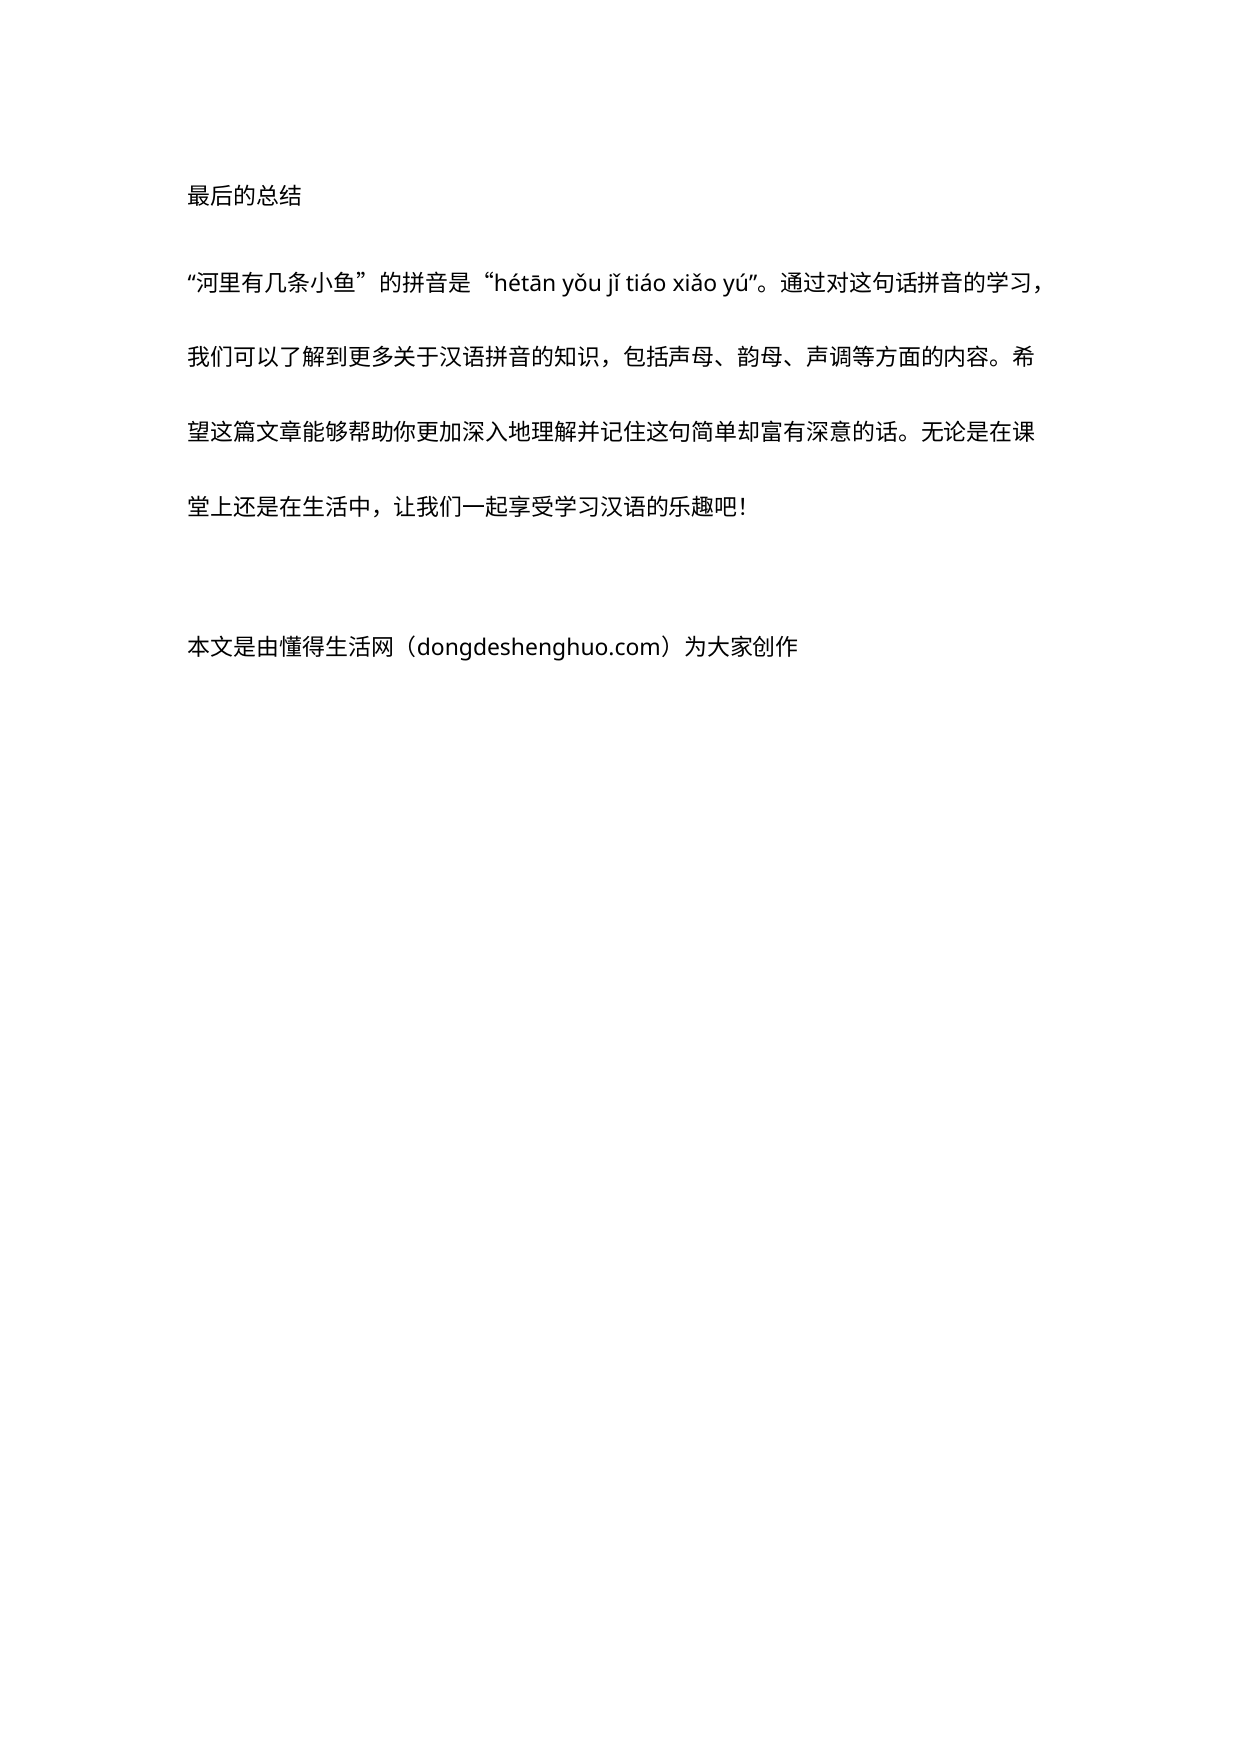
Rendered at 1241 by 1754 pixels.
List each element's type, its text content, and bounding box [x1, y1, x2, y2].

text “河里有几条小鱼”的拼音是“hétān yǒu jǐ tiáo xiǎo yú”。通过对这句话拼音的学习，我们可以了解到更多关于汉语拼音的知识，包括声母、韵母、声调等方面的内容。希望这篇文章能够帮助你更加深入地理解并记住这句简单却富有深意的话。无论是在课堂上还是在生活中，让我们一起享受学习汉语的乐趣吧！ [187, 248, 1053, 538]
text 最后的总结 [187, 162, 1053, 227]
text 本文是由懂得生活网（dongdeshenghuo.com）为大家创作 [187, 613, 1053, 678]
